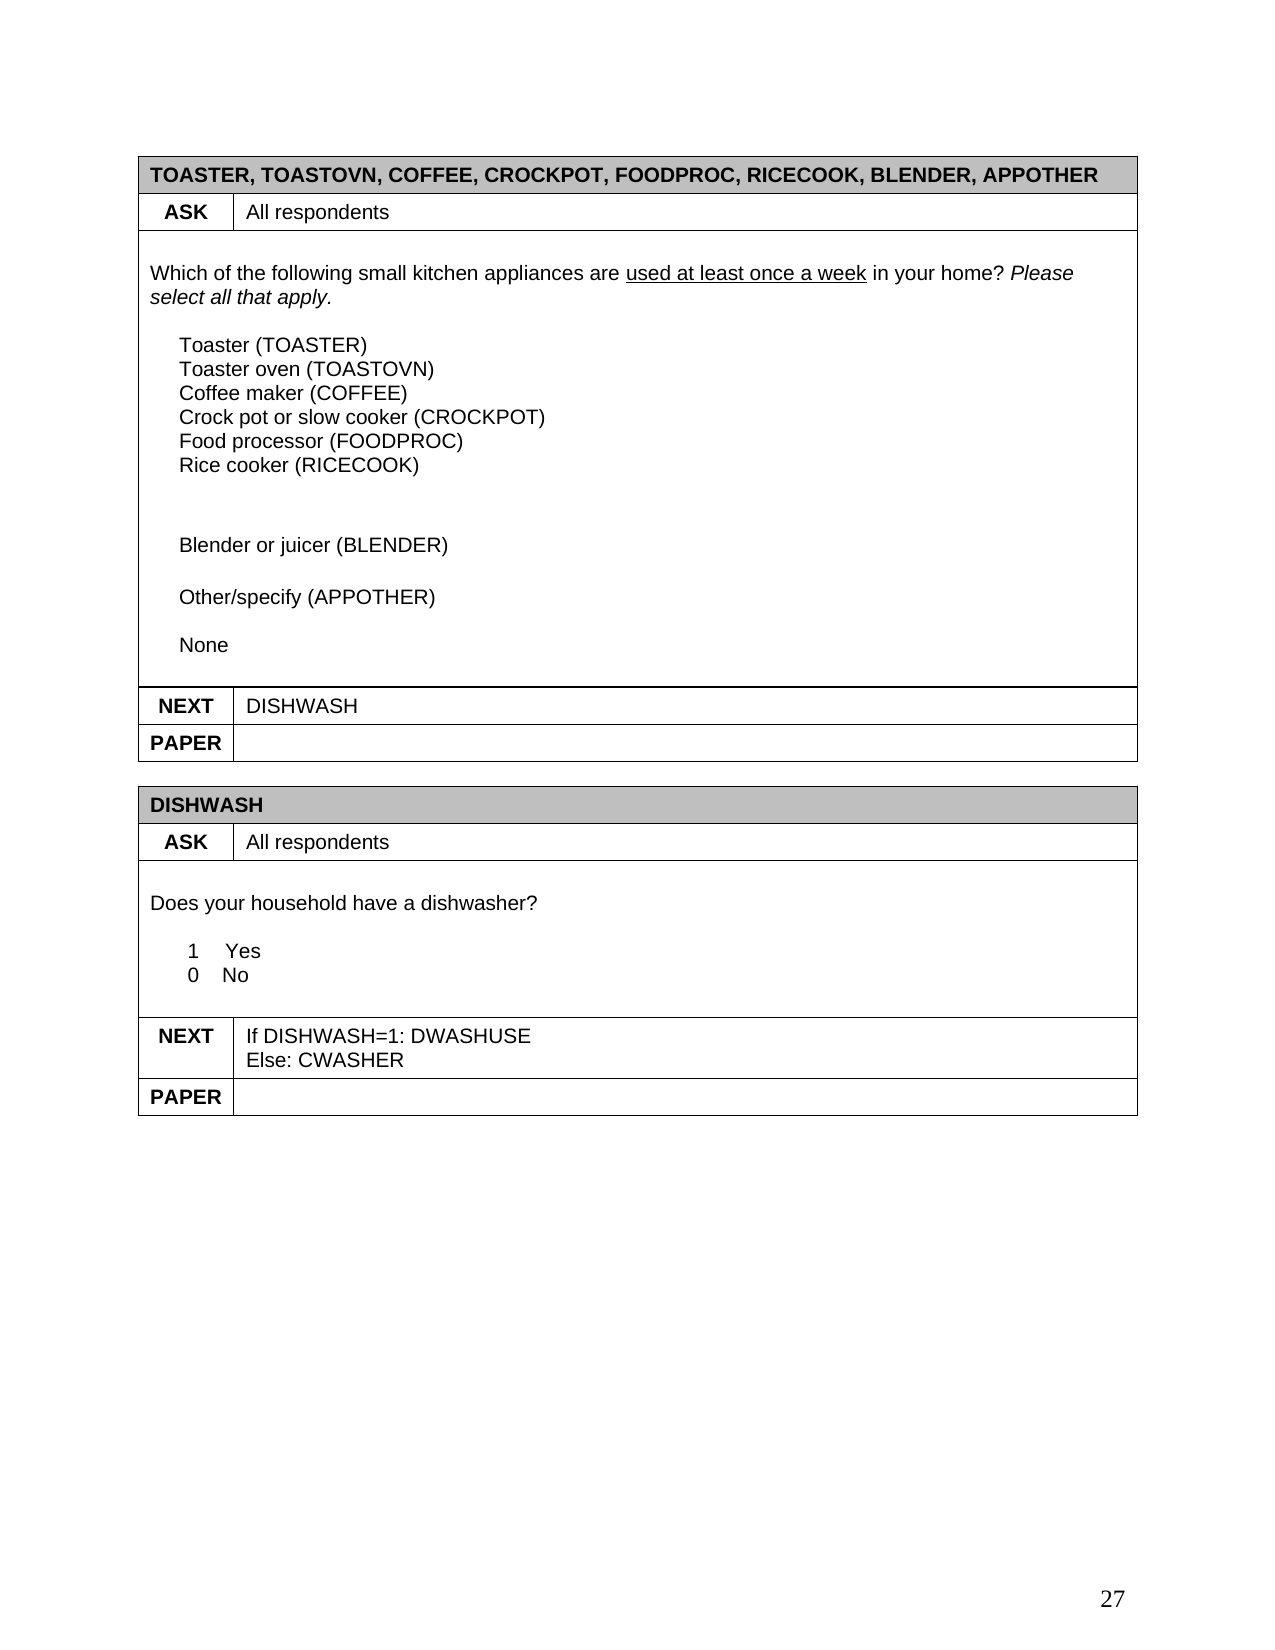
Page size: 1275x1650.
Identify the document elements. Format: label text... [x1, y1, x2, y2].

table_cell [234, 1079, 1137, 1115]
table_header TOASTER, TOASTOVN, COFFEE, CROCKPOT, FOODPROC, RICECOOK, BLENDER, APPOTHER [139, 157, 1137, 193]
table_cell Which of the following small kitchen appliances are used at least once a week in your home? Please select all that apply. Toaster (TOASTER) Toaster oven (TOASTOVN) Coffee maker (COFFEE) Crock pot or slow cooker (CROCKPOT) Food processor (FOODPROC) Rice cooker (RICECOOK) Blender or juicer (BLENDER) Other/specify (APPOTHER) None [139, 231, 1137, 686]
table_cell ASK [139, 194, 233, 230]
table_cell Does your household have a dishwasher? Yes 0 No [139, 861, 1137, 1017]
table_cell PAPER [139, 725, 233, 761]
table_cell All respondents [234, 824, 1137, 860]
table_cell NEXT [139, 1018, 233, 1078]
table_cell DISHWASH [234, 688, 1137, 723]
table_cell All respondents [234, 194, 1137, 230]
table_cell ASK [139, 824, 233, 860]
table_header DISHWASH [139, 787, 1137, 823]
table_cell PAPER [139, 1079, 233, 1115]
table_cell If DISHWASH=1: DWASHUSE Else: CWASHER [234, 1018, 1137, 1078]
table_cell NEXT [139, 688, 233, 723]
table_cell [234, 725, 1137, 761]
